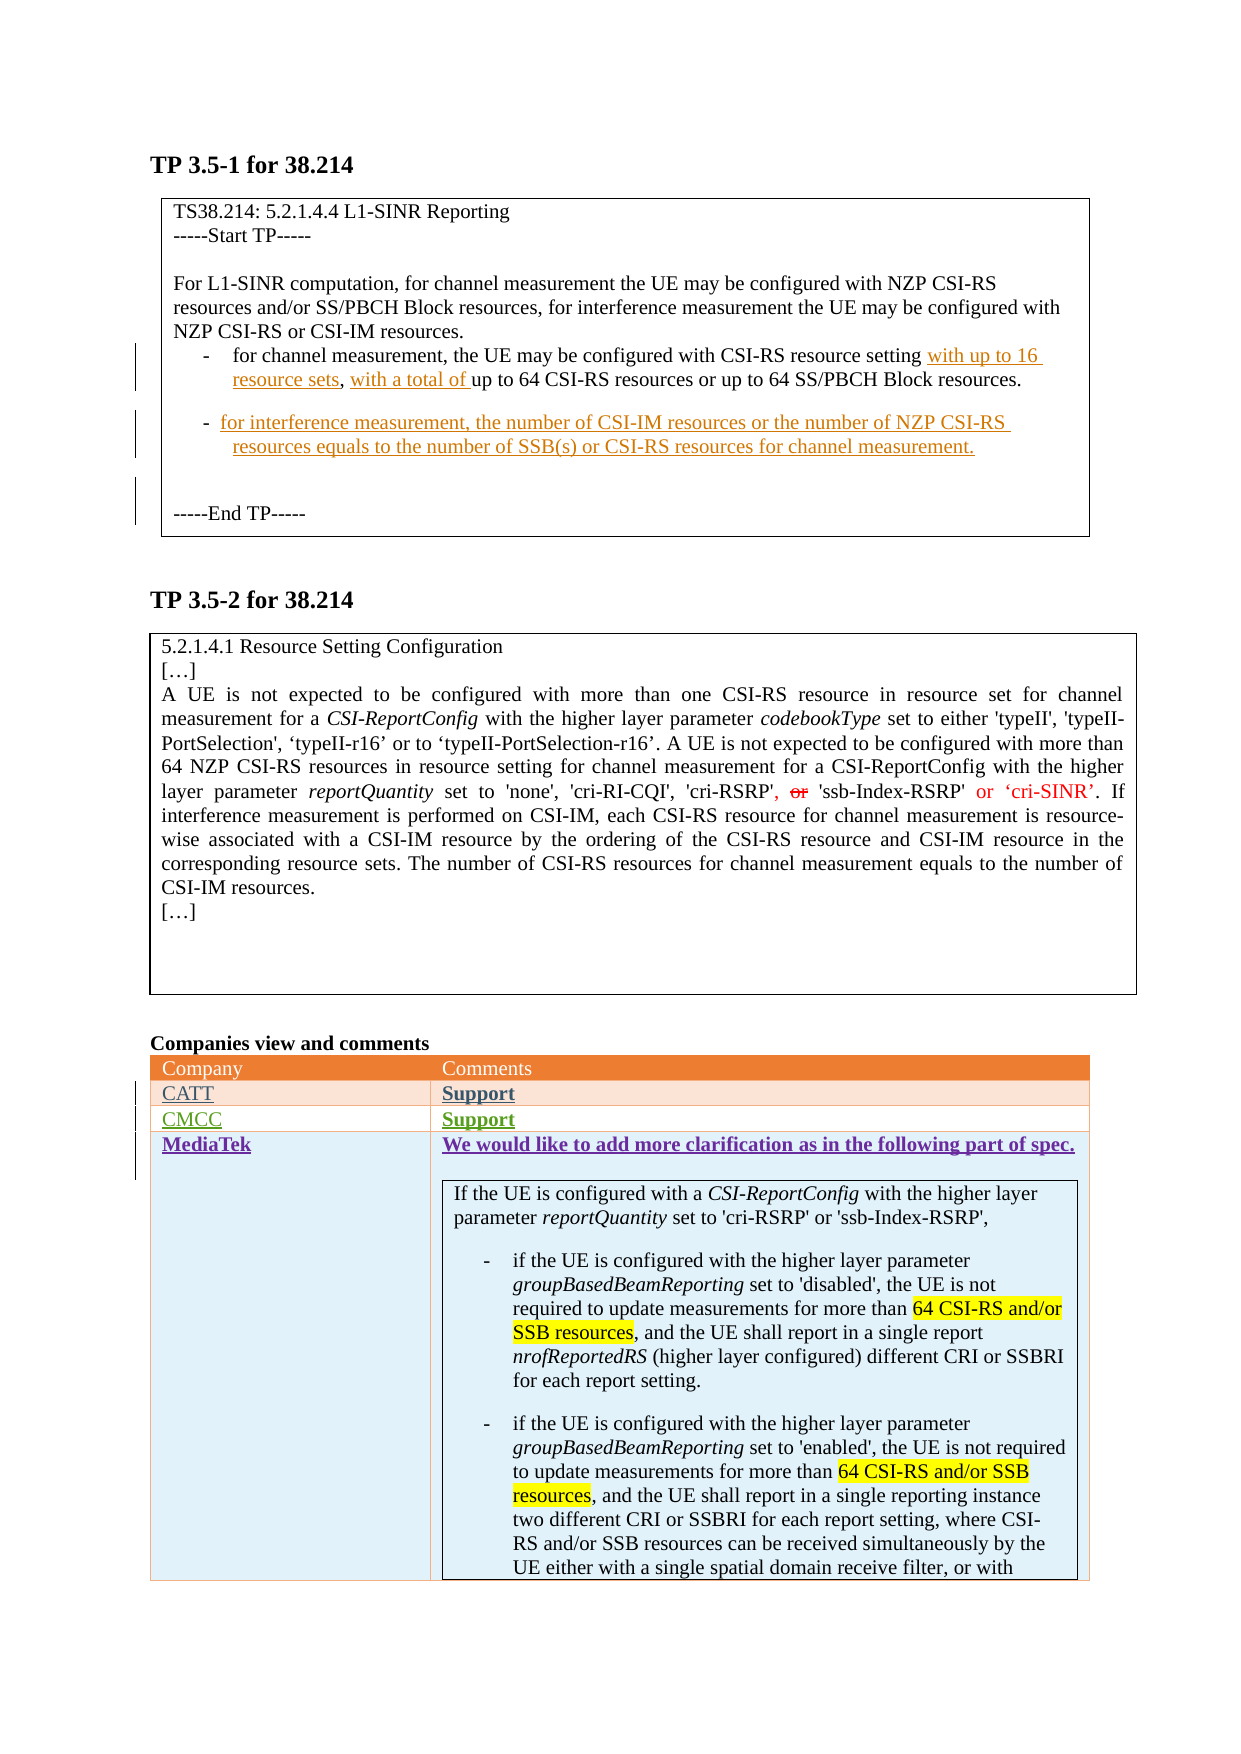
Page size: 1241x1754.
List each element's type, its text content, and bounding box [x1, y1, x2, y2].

subtitle TP 3.5-2 for 38.214 [150, 586, 1090, 614]
table_cell [151, 1106, 430, 1131]
subtitle TP 3.5-1 for 38.214 [150, 150, 1090, 179]
table_header 5.2.1.4.1 Resource Setting Configuration […] A UE is not expected to be configured with more than one CSI-RS resource in resource set for channel measurement for a CSI-ReportConfig with the higher layer parameter codebookType set to either 'typeII', 'typeII-PortSelection', ‘typeII-r16’ or to ‘typeII-PortSelection-r16’. A UE is not expected to be configured with more than 64 NZP CSI-RS resources in resource setting for channel measurement for a CSI-ReportConfig with the higher layer parameter reportQuantity set to 'none', 'cri-RI-CQI', 'cri-RSRP', or 'ssb-Index-RSRP' or ‘cri-SINR’. If interference measurement is performed on CSI-IM, each CSI-RS resource for channel measurement is resource-wise associated with a CSI-IM resource by the ordering of the CSI-RS resource and CSI-IM resource in the corresponding resource sets. The number of CSI-RS resources for channel measurement equals to the number of CSI-IM resources. […] [151, 634, 1136, 993]
text Companies view and comments [150, 1031, 1090, 1055]
table_header Company [151, 1056, 430, 1080]
table_cell [431, 1081, 1089, 1105]
table_cell [431, 1106, 1089, 1131]
table_cell [151, 1081, 430, 1105]
table_header TS38.214: 5.2.1.4.4 L1-SINR Reporting -----Start TP----- For L1-SINR computation, for channel measurement the UE may be configured with NZP CSI-RS resources and/or SS/PBCH Block resources, for interference measurement the UE may be configured with NZP CSI-RS or CSI-IM resources. - for channel measurement, the UE may be configured with CSI-RS resource setting , up to 64 CSI-RS resources or up to 64 SS/PBCH Block resources. - -----End TP----- [162, 199, 1089, 536]
table_header Comments [431, 1056, 1089, 1080]
